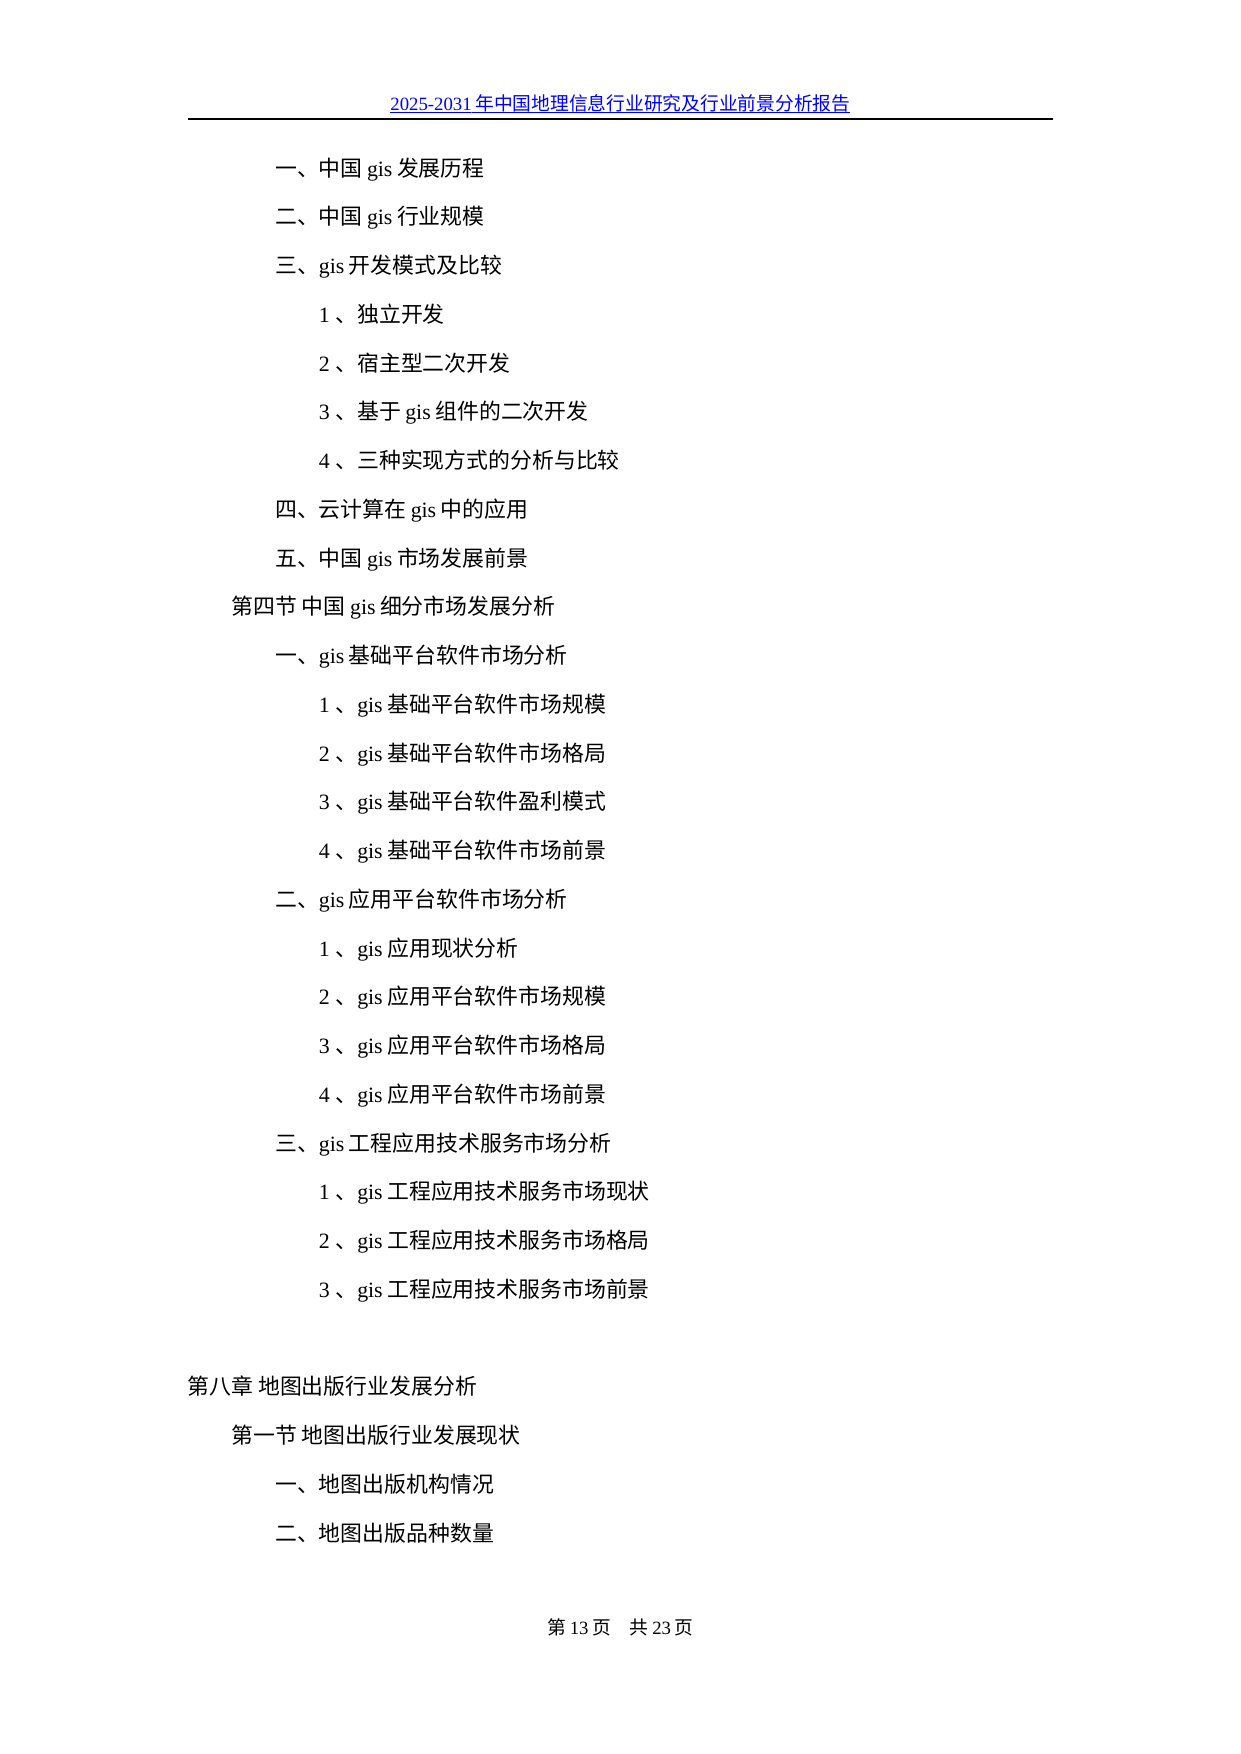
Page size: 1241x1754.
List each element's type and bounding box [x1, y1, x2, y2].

text [187, 150, 1053, 1548]
